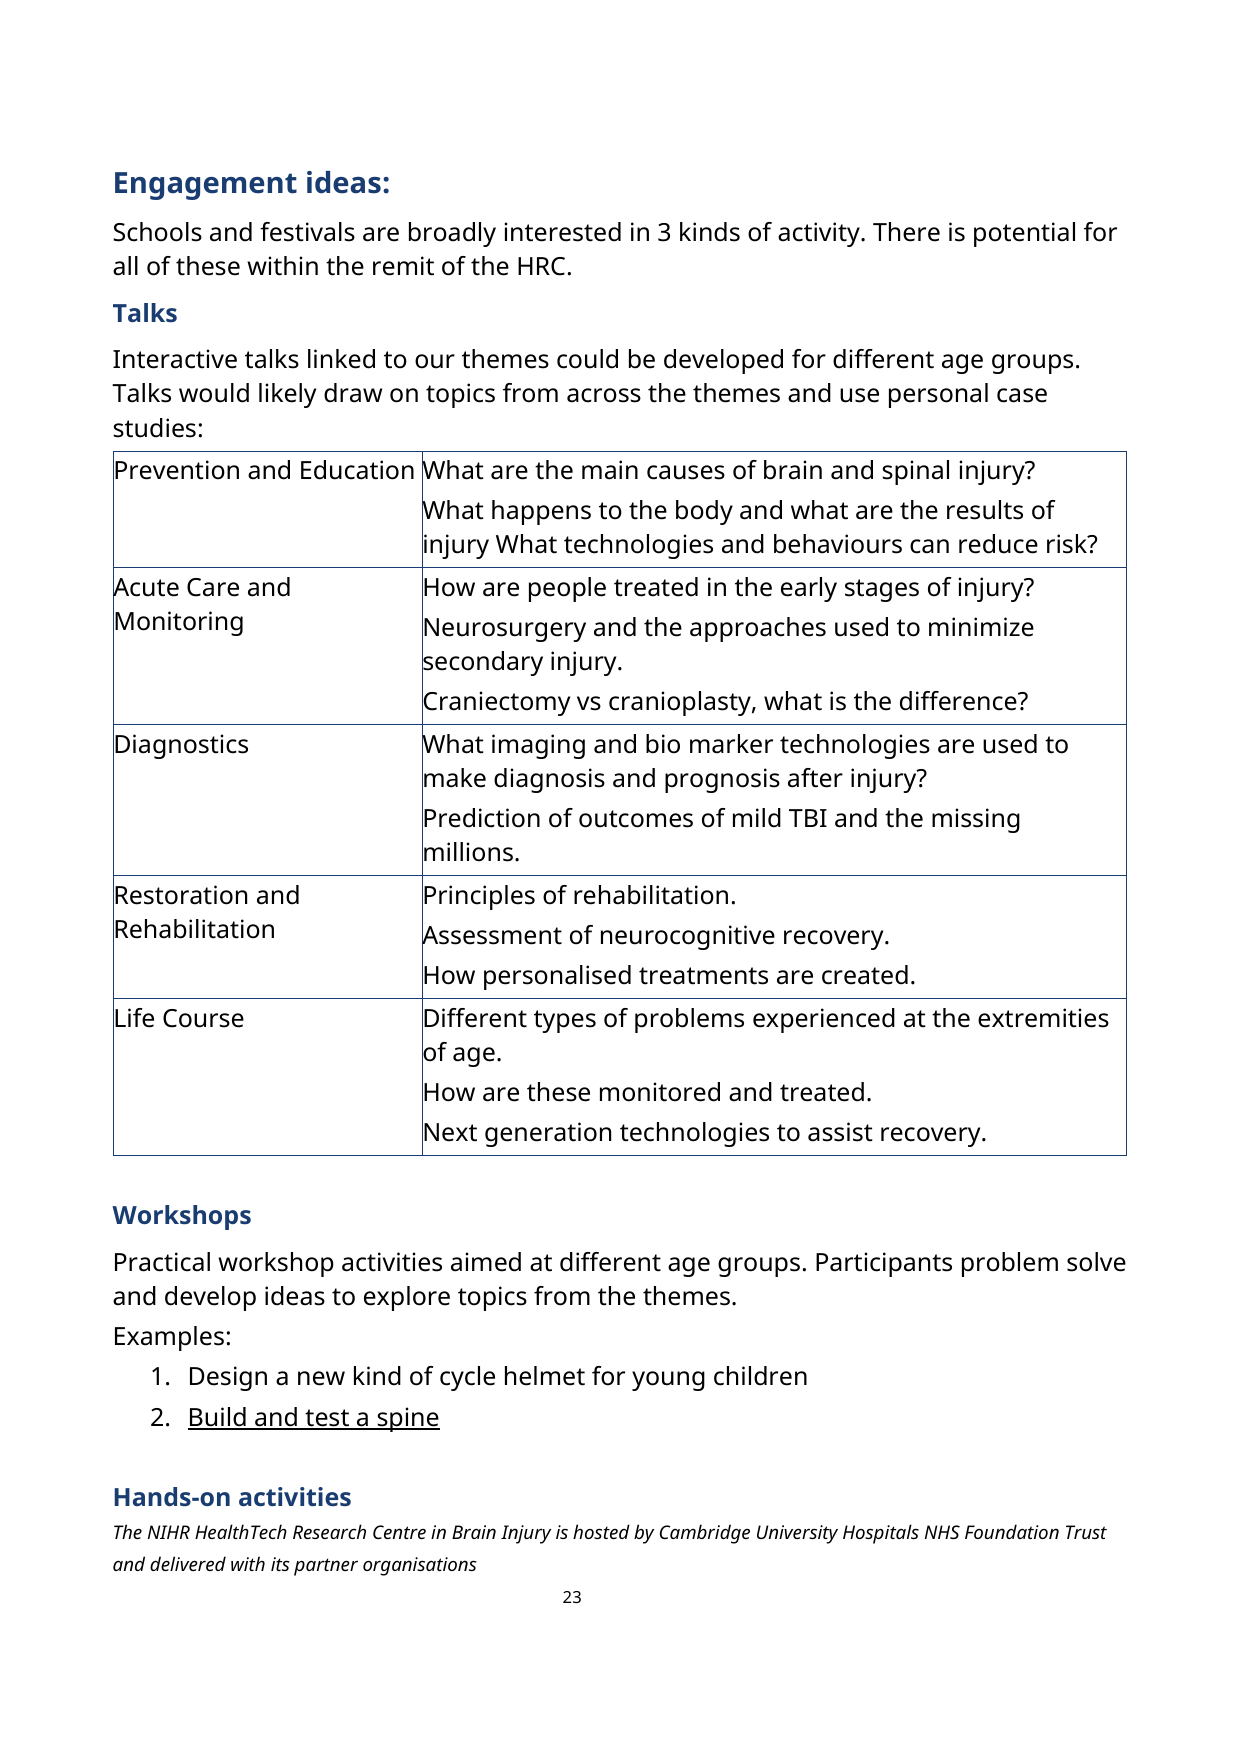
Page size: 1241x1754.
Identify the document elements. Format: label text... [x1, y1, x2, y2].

list Build and test a spine [150, 1399, 1128, 1433]
text Examples: [112, 1319, 1128, 1353]
table_cell Different types of problems experienced at the extremities of age. How are these monitored and treated. Next generation technologies to assist recovery. [423, 999, 1126, 1155]
table_header Prevention and Education [114, 452, 422, 567]
list Design a new kind of cycle helmet for young children [150, 1359, 1128, 1393]
table_cell Life Course [114, 999, 422, 1155]
subtitle Hands-on activities [112, 1480, 1128, 1514]
subtitle Talks [112, 296, 1128, 329]
text Interactive talks linked to our themes could be developed for different age groups. Talks would likely draw on topics from across the themes and use personal case studies: [112, 342, 1128, 444]
table_header What are the main causes of brain and spinal injury? What happens to the body and what are the results of injury What technologies and behaviours can reduce risk? [423, 452, 1126, 567]
text Practical workshop activities aimed at different age groups. Participants problem solve and develop ideas to explore topics from the themes. [112, 1244, 1128, 1312]
table_cell Principles of rehabilitation. Assessment of neurocognitive recovery. How personalised treatments are created. [423, 876, 1126, 998]
subtitle Engagement ideas: [112, 163, 1128, 202]
table_cell Diagnostics [114, 725, 422, 875]
table_cell Acute Care and Monitoring [114, 568, 422, 724]
table_cell Restoration and Rehabilitation [114, 876, 422, 998]
table_cell What imaging and bio marker technologies are used to make diagnosis and prognosis after injury? Prediction of outcomes of mild TBI and the missing millions. [423, 725, 1126, 875]
subtitle Workshops [112, 1198, 1128, 1232]
text Schools and festivals are broadly interested in 3 kinds of activity. There is potential for all of these within the remit of the HRC. [112, 215, 1128, 283]
table_cell How are people treated in the early stages of injury? Neurosurgery and the approaches used to minimize secondary injury. Craniectomy vs cranioplasty, what is the difference? [423, 568, 1126, 724]
